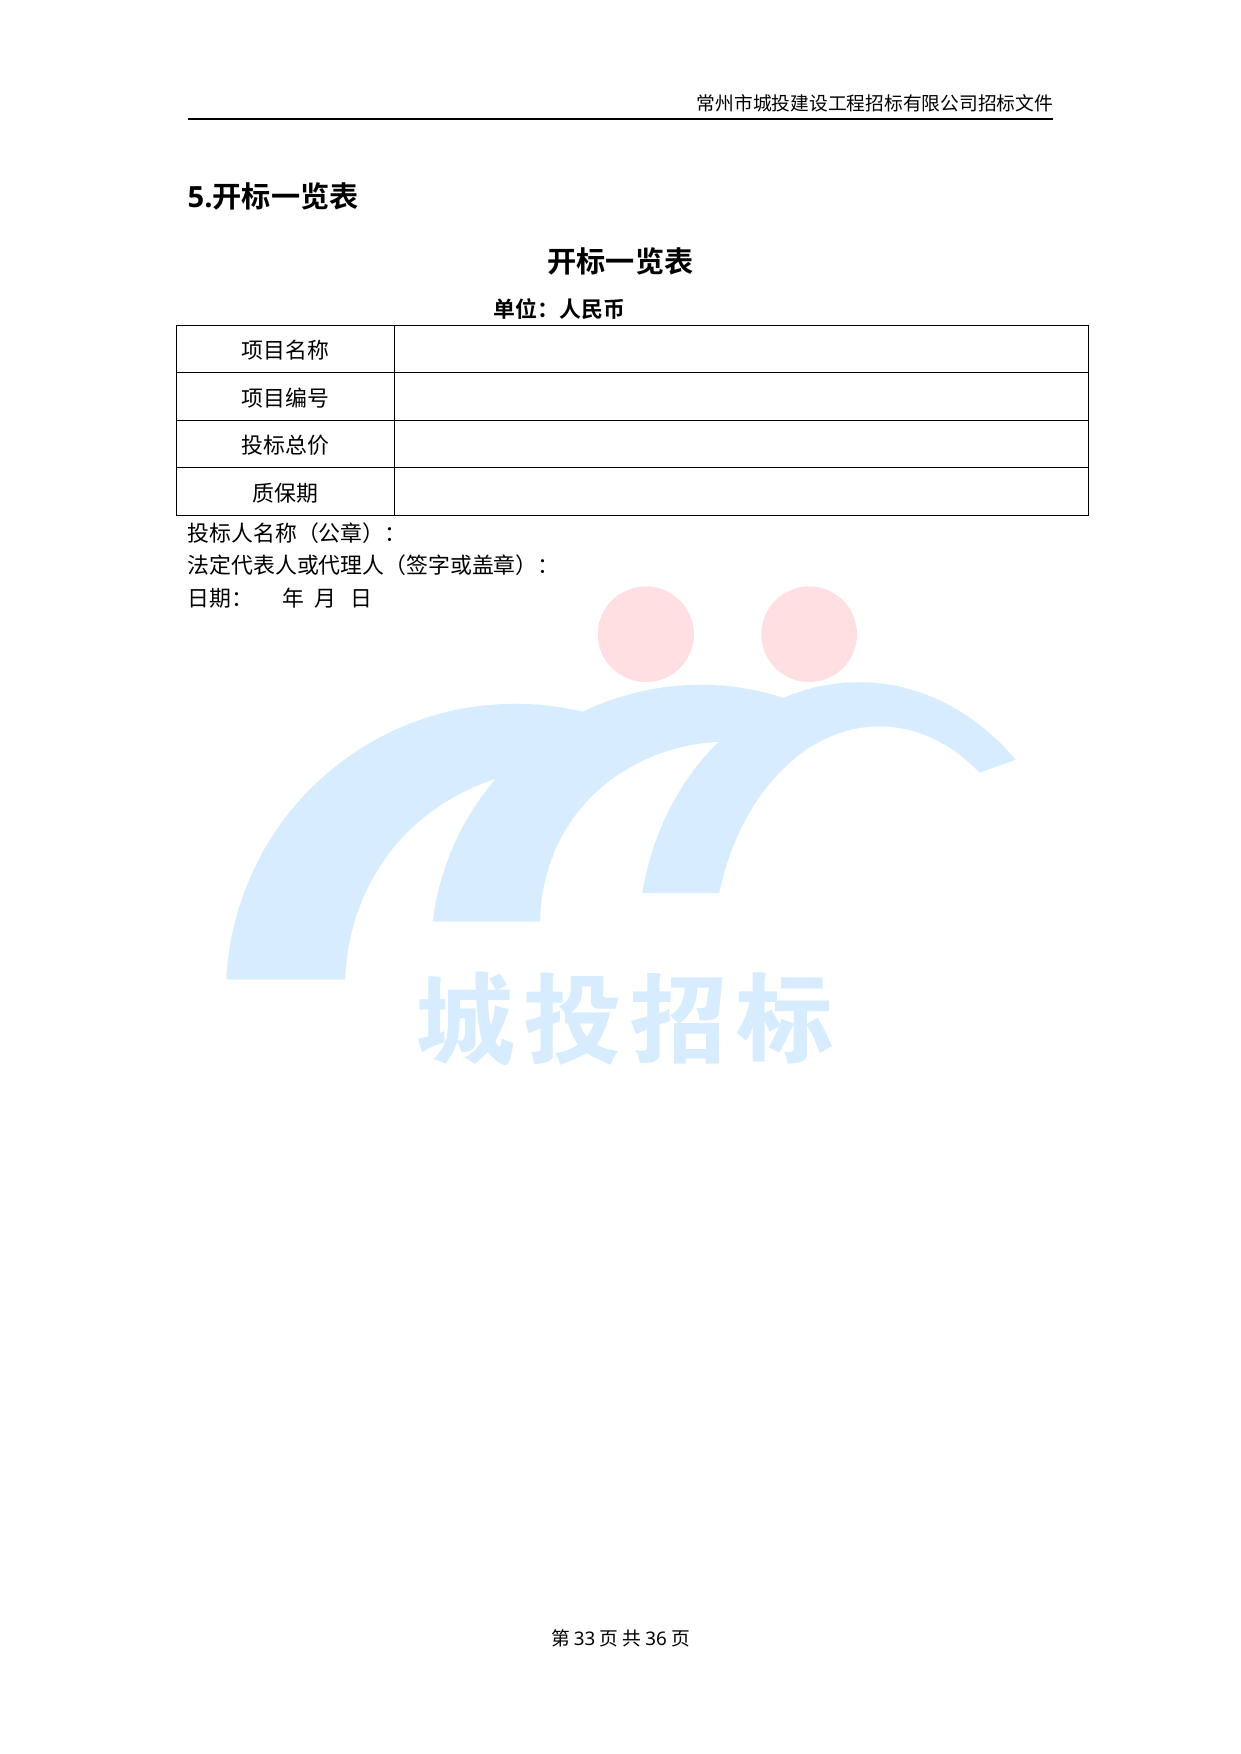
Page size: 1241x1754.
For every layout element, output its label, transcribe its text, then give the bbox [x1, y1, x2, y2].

table_cell 项目编号 [177, 373, 394, 420]
table_cell [395, 468, 1088, 514]
table_cell 质保期 [177, 468, 394, 514]
text 法定代表人或代理人（签字或盖章）： [187, 548, 1053, 581]
table_header [395, 326, 1088, 372]
text 日期： 年 月 日 [187, 581, 1053, 613]
text 投标人名称（公章）： [187, 516, 1053, 548]
table_cell [395, 373, 1088, 420]
text 开标一览表 [187, 227, 1053, 292]
table_cell [395, 421, 1088, 467]
table_header 项目名称 [177, 326, 394, 372]
table_cell 投标总价 [177, 421, 394, 467]
text 5.开标一览表 [187, 162, 1053, 227]
text 单位：人民币 [187, 292, 1053, 324]
